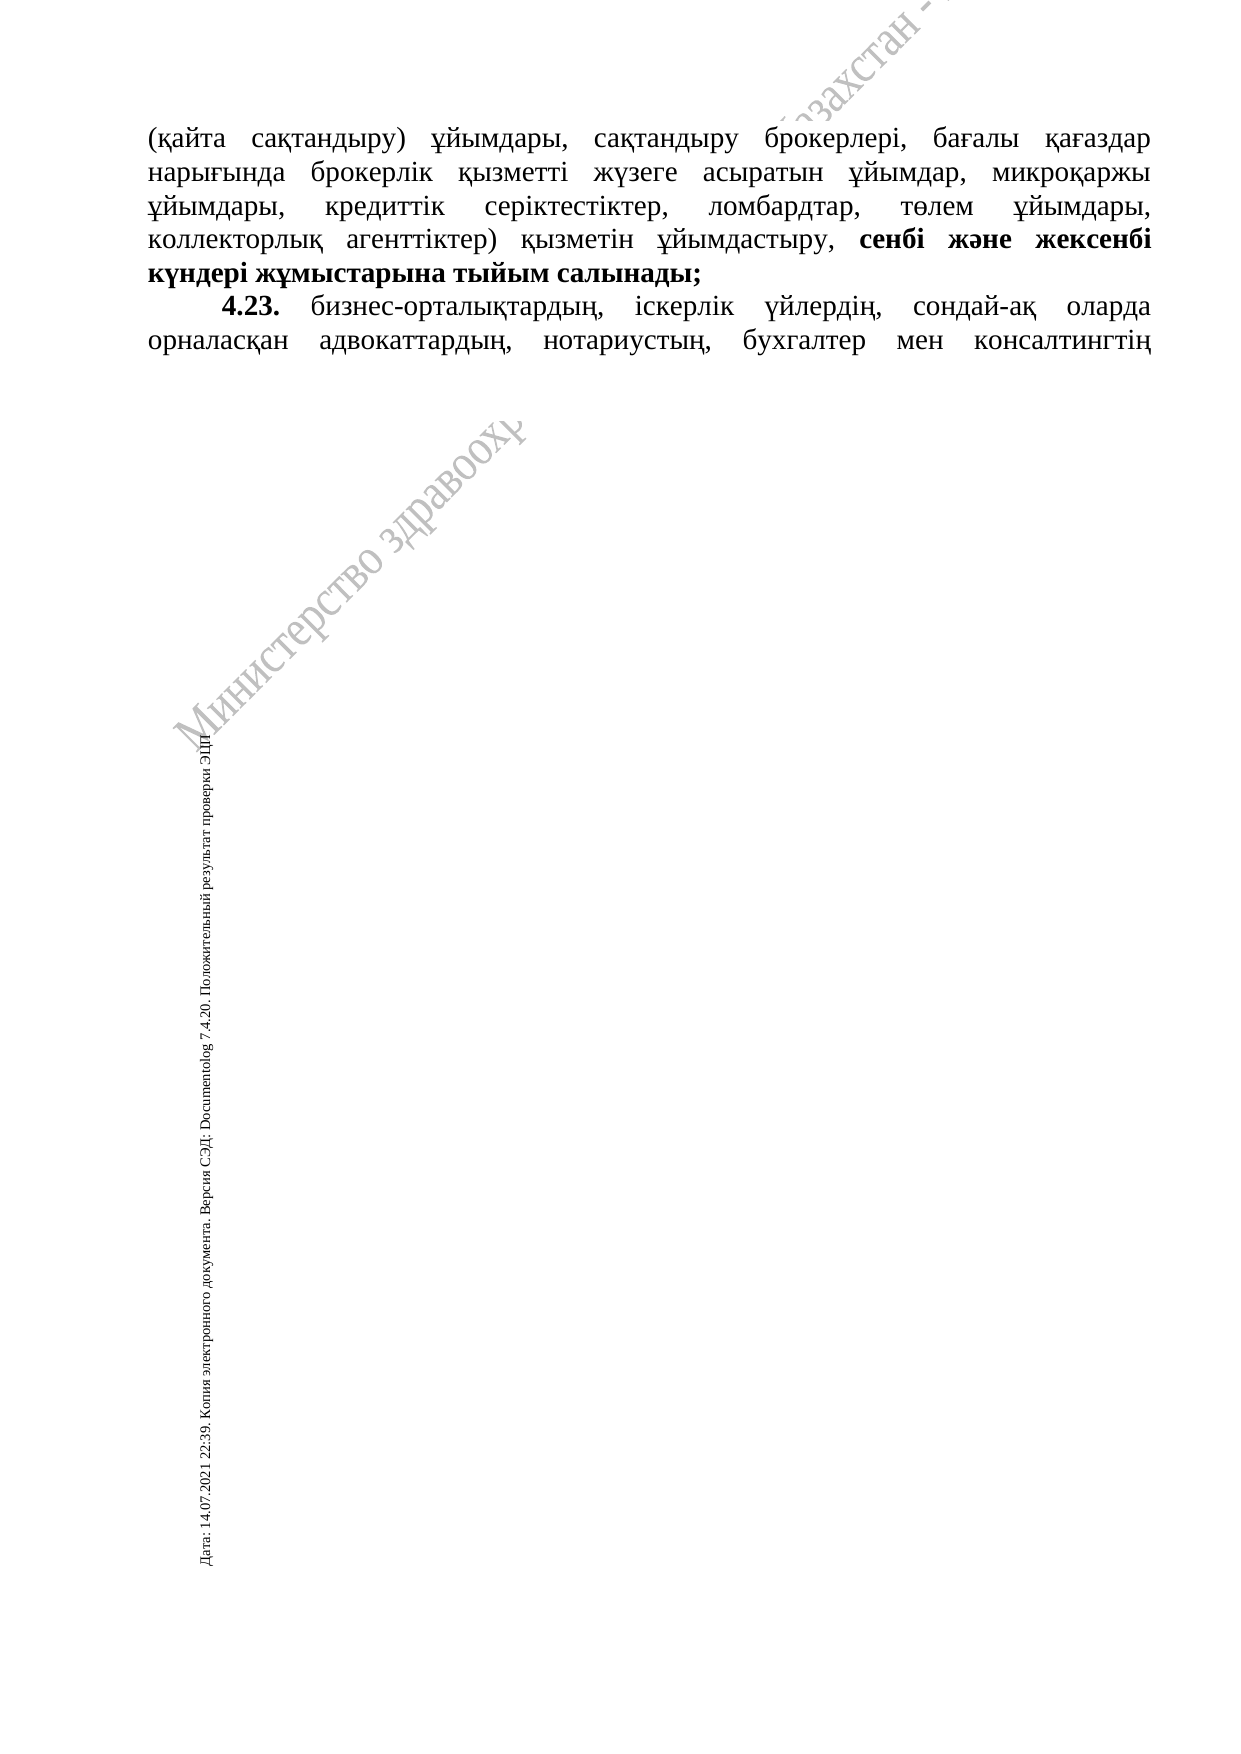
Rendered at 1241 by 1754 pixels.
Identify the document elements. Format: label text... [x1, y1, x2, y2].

text 4.23. бизнес-орталықтардың, іскерлік үйлердің, сондай-ақ оларда орналасқан адвокаттардың, нотариустың, бухгалтер мен консалтингтің қызметін көрсету объектілерінің, жылжымайтын мүлік жөніндегі агенттіктің, жарнама агенттіктерінің, сот орындаушыларының, туроператорлардың және басқа жұмысын күшейтілген санитариялық-эпидемияға қарсы, санитариялық-профилактикалық іс-шараларды сақтаумен сенбі және жексенбі күндері жұмыс істеуге тыйым салынған азық-түлік емес тауарларды сататын сауда бутиктерін (бөлімдерін) қоспағанда, жұмыс кестесін жұмыс күндері сағат 09:00-ден 18:00-ге дейін белгілей отырып ұйымдастыру; [148, 288, 1152, 420]
text 4.22. Қазақстан Республикасы Ұлттық Банкінің және Қазақстан Республикасы Қаржы нарығын реттеу және дамыту агенттігінің актісіне сәйкес, уақыты мен саны бойынша шектеумен, қаржы нарығы субъектілерінің (екінші деңгейдегі банктер, айырбастау пункттері, ипотекалық ұйымдар, сақтандыру (қайта сақтандыру) ұйымдары, сақтандыру брокерлері, бағалы қағаздар нарығында брокерлік қызметті жүзеге асыратын ұйымдар, микроқаржы ұйымдары, кредиттік серіктестіктер, ломбардтар, төлем ұйымдары, коллекторлық агенттіктер) қызметін ұйымдастыру, сенбі және жексенбі күндері жұмыстарына тыйым салынады; [148, 121, 1152, 288]
